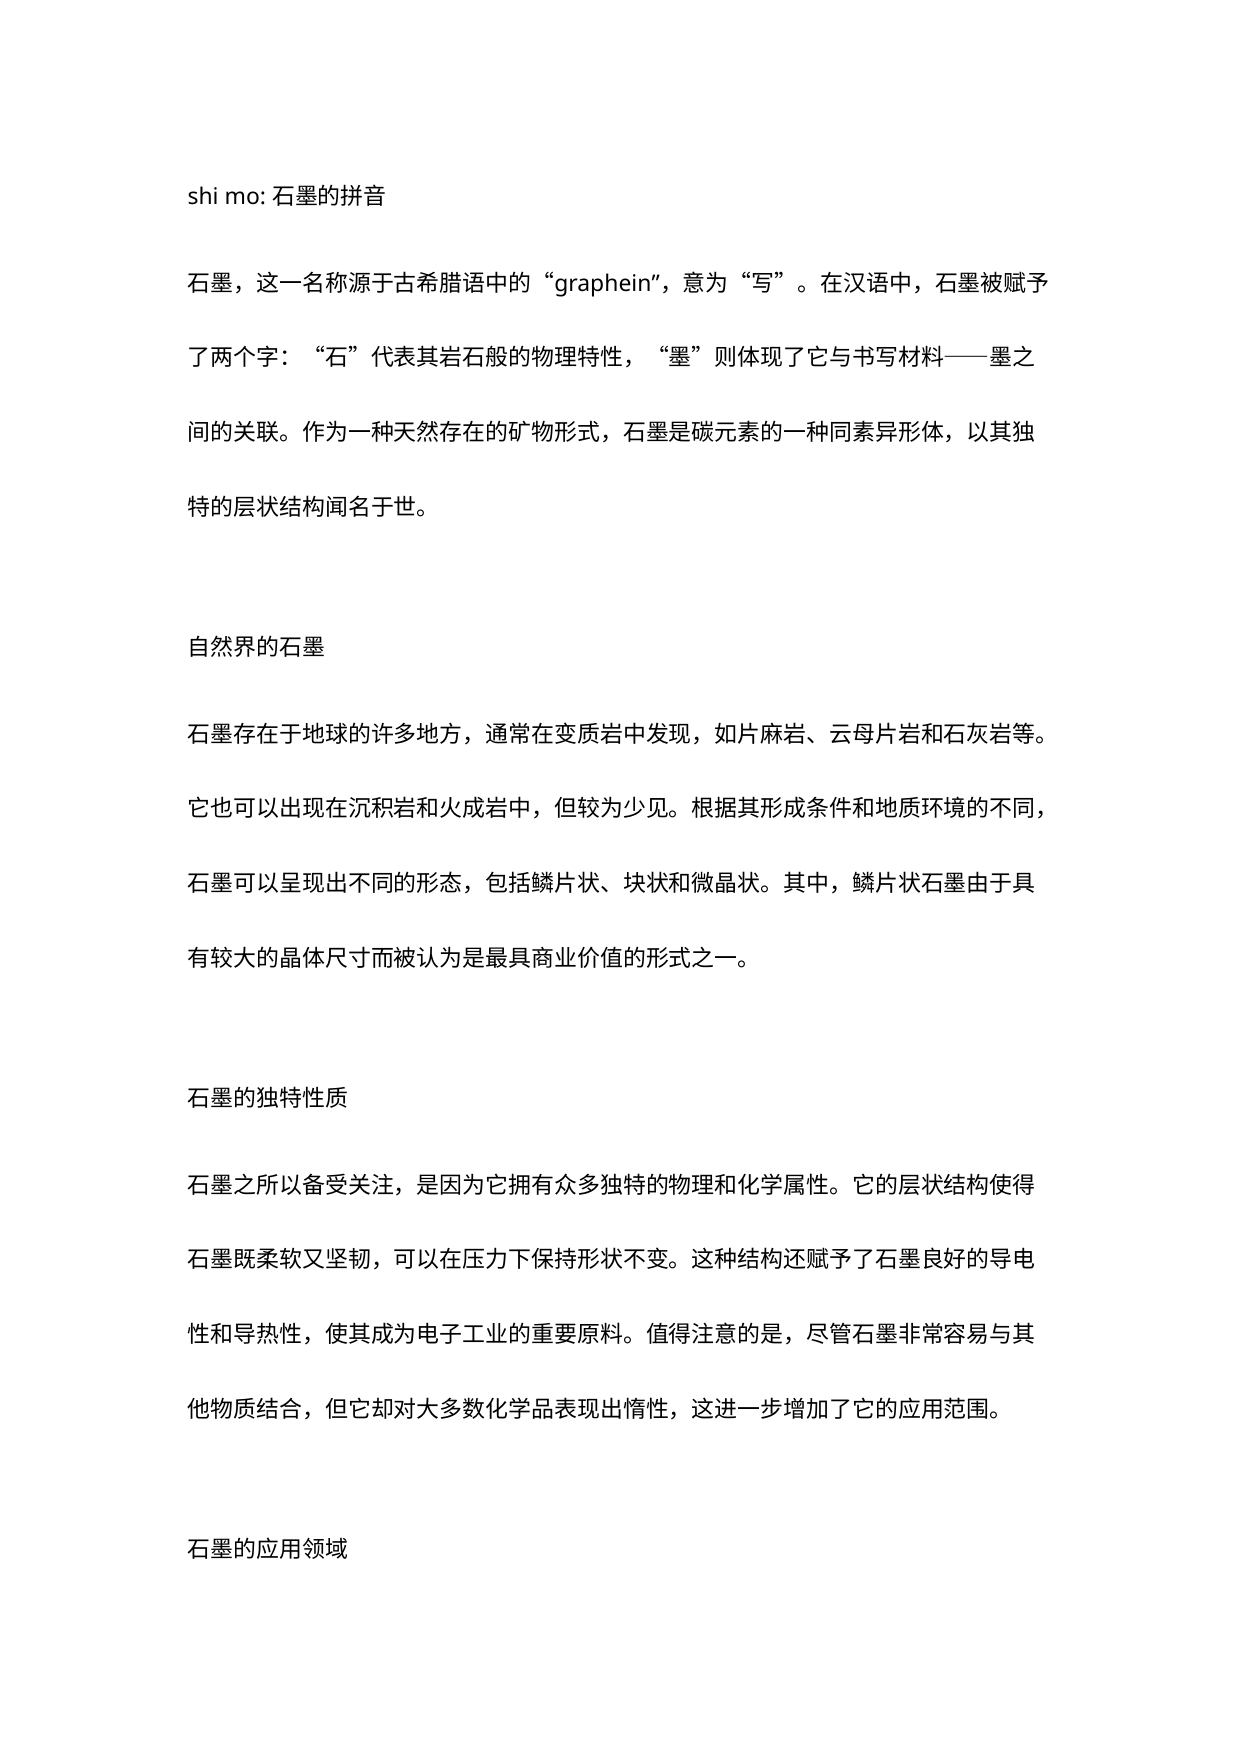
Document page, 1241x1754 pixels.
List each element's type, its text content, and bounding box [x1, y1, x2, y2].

text 石墨存在于地球的许多地方，通常在变质岩中发现，如片麻岩、云母片岩和石灰岩等。它也可以出现在沉积岩和火成岩中，但较为少见。根据其形成条件和地质环境的不同，石墨可以呈现出不同的形态，包括鳞片状、块状和微晶状。其中，鳞片状石墨由于具有较大的晶体尺寸而被认为是最具商业价值的形式之一。 [187, 700, 1053, 989]
text 自然界的石墨 [187, 613, 1053, 678]
text 石墨的应用领域 [187, 1515, 1053, 1580]
text 石墨的独特性质 [187, 1064, 1053, 1129]
text shi mo: 石墨的拼音 [187, 162, 1053, 227]
text 石墨之所以备受关注，是因为它拥有众多独特的物理和化学属性。它的层状结构使得石墨既柔软又坚韧，可以在压力下保持形状不变。这种结构还赋予了石墨良好的导电性和导热性，使其成为电子工业的重要原料。值得注意的是，尽管石墨非常容易与其他物质结合，但它却对大多数化学品表现出惰性，这进一步增加了它的应用范围。 [187, 1151, 1053, 1440]
text 石墨，这一名称源于古希腊语中的“graphein”，意为“写”。在汉语中，石墨被赋予了两个字：“石”代表其岩石般的物理特性，“墨”则体现了它与书写材料——墨之间的关联。作为一种天然存在的矿物形式，石墨是碳元素的一种同素异形体，以其独特的层状结构闻名于世。 [187, 249, 1053, 538]
